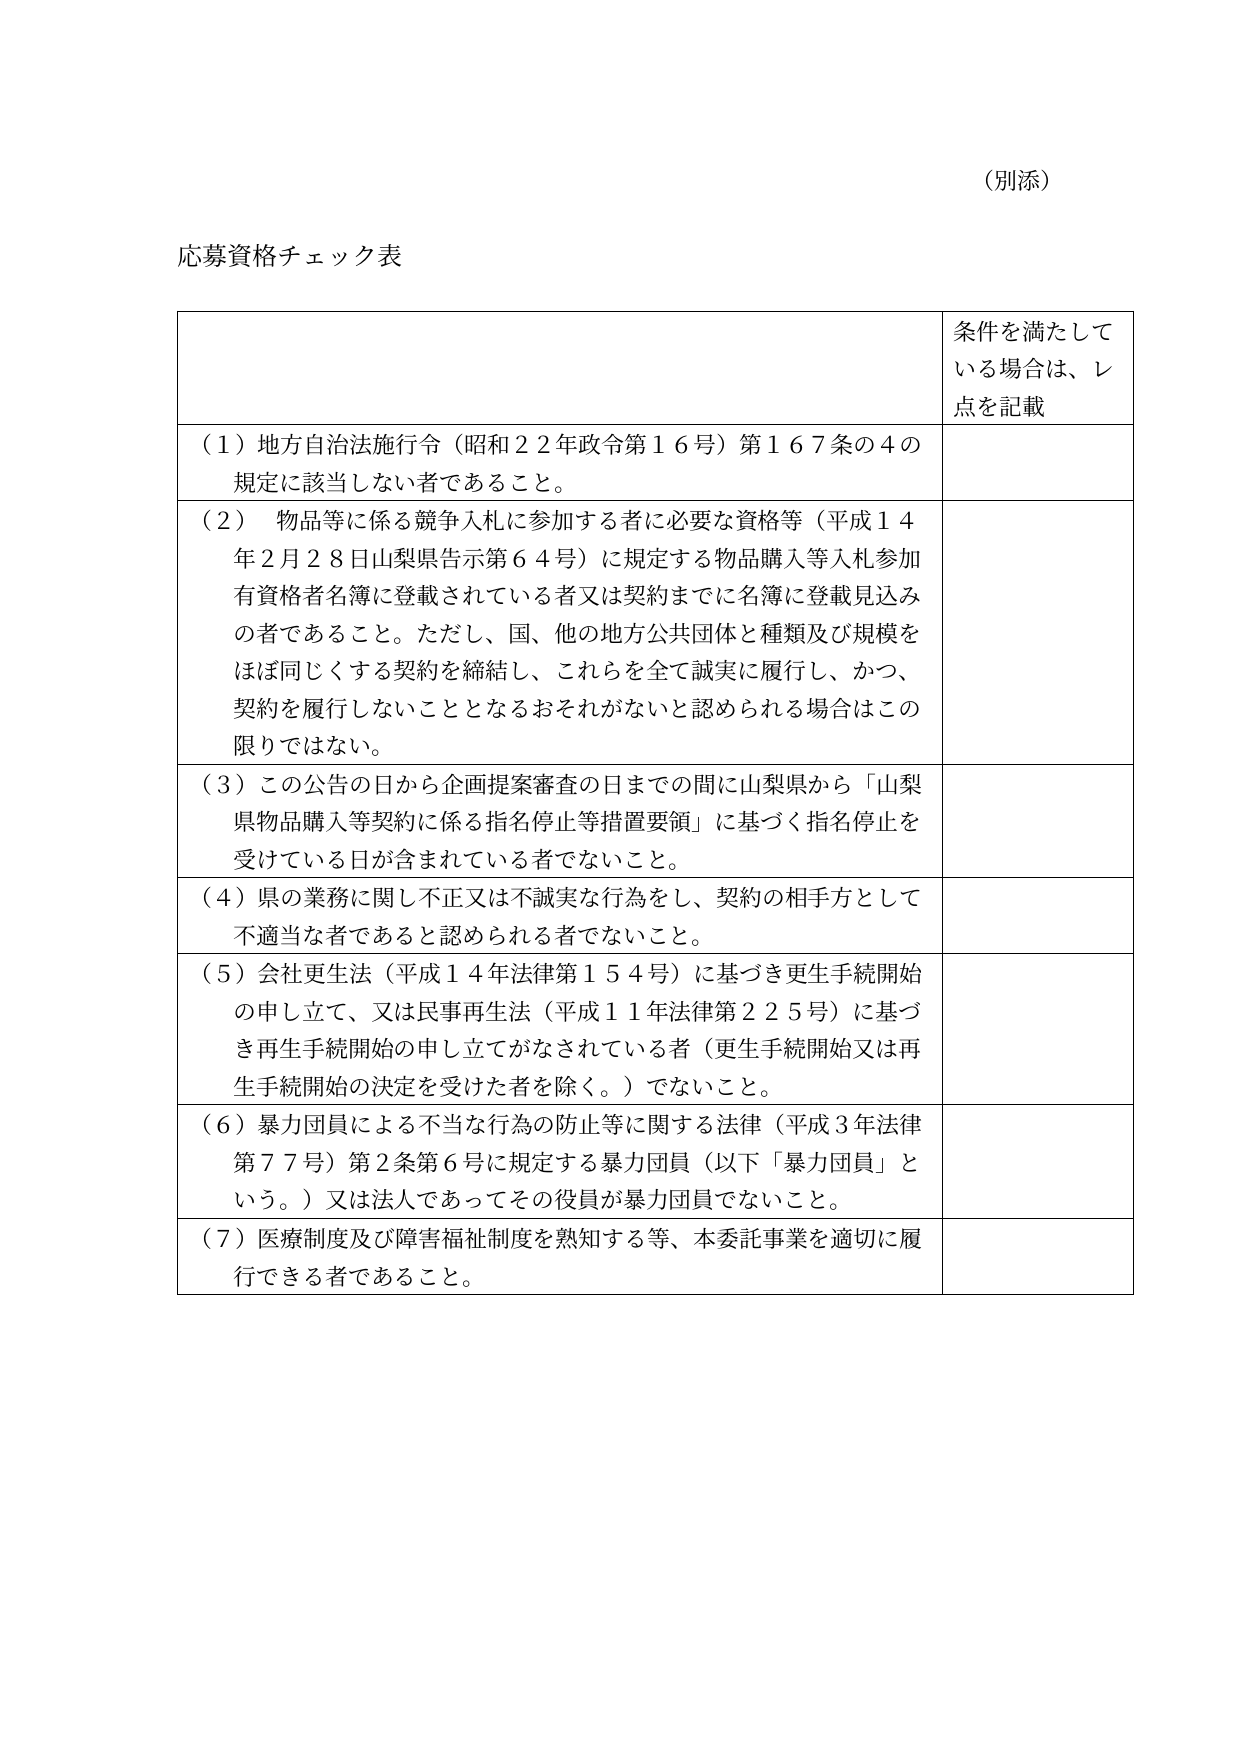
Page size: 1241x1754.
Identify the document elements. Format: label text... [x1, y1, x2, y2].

table_cell [943, 954, 1133, 1104]
table_cell [943, 1105, 1133, 1218]
table_cell （６）暴力団員による不当な行為の防止等に関する法律（平成３年法律第７７号）第２条第６号に規定する暴力団員（以下「暴力団員」という。）又は法人であってその役員が暴力団員でないこと。 [178, 1105, 942, 1218]
text 応募資格チェック表 [177, 236, 1063, 273]
table_cell （２） 物品等に係る競争入札に参加する者に必要な資格等（平成１４年２月２８日山梨県告示第６４号）に規定する物品購入等入札参加有資格者名簿に登載されている者又は契約までに名簿に登載見込みの者であること。ただし、国、他の地方公共団体と種類及び規模をほぼ同じくする契約を締結し、これらを全て誠実に履行し、かつ、契約を履行しないこととなるおそれがないと認められる場合はこの限りではない。 [178, 501, 942, 764]
table_cell （７）医療制度及び障害福祉制度を熟知する等、本委託事業を適切に履行できる者であること。 [178, 1219, 942, 1294]
table_cell （１）地方自治法施行令（昭和２２年政令第１６号）第１６７条の４の規定に該当しない者であること。 [178, 425, 942, 500]
table_cell （３）この公告の日から企画提案審査の日までの間に山梨県から「山梨県物品購入等契約に係る指名停止等措置要領」に基づく指名停止を受けている日が含まれている者でないこと。 [178, 765, 942, 877]
table_header 条件を満たしている場合は、レ点を記載 [943, 312, 1133, 424]
table_header [178, 312, 942, 424]
table_cell [943, 501, 1133, 764]
text （別添） [177, 161, 1063, 198]
table_cell [943, 765, 1133, 877]
table_cell [943, 425, 1133, 500]
table_cell [943, 1219, 1133, 1294]
table_cell （４）県の業務に関し不正又は不誠実な行為をし、契約の相手方として不適当な者であると認められる者でないこと。 [178, 878, 942, 953]
table_cell （５）会社更生法（平成１４年法律第１５４号）に基づき更生手続開始の申し立て、又は民事再生法（平成１１年法律第２２５号）に基づき再生手続開始の申し立てがなされている者（更生手続開始又は再生手続開始の決定を受けた者を除く。）でないこと。 [178, 954, 942, 1104]
table_cell [943, 878, 1133, 953]
